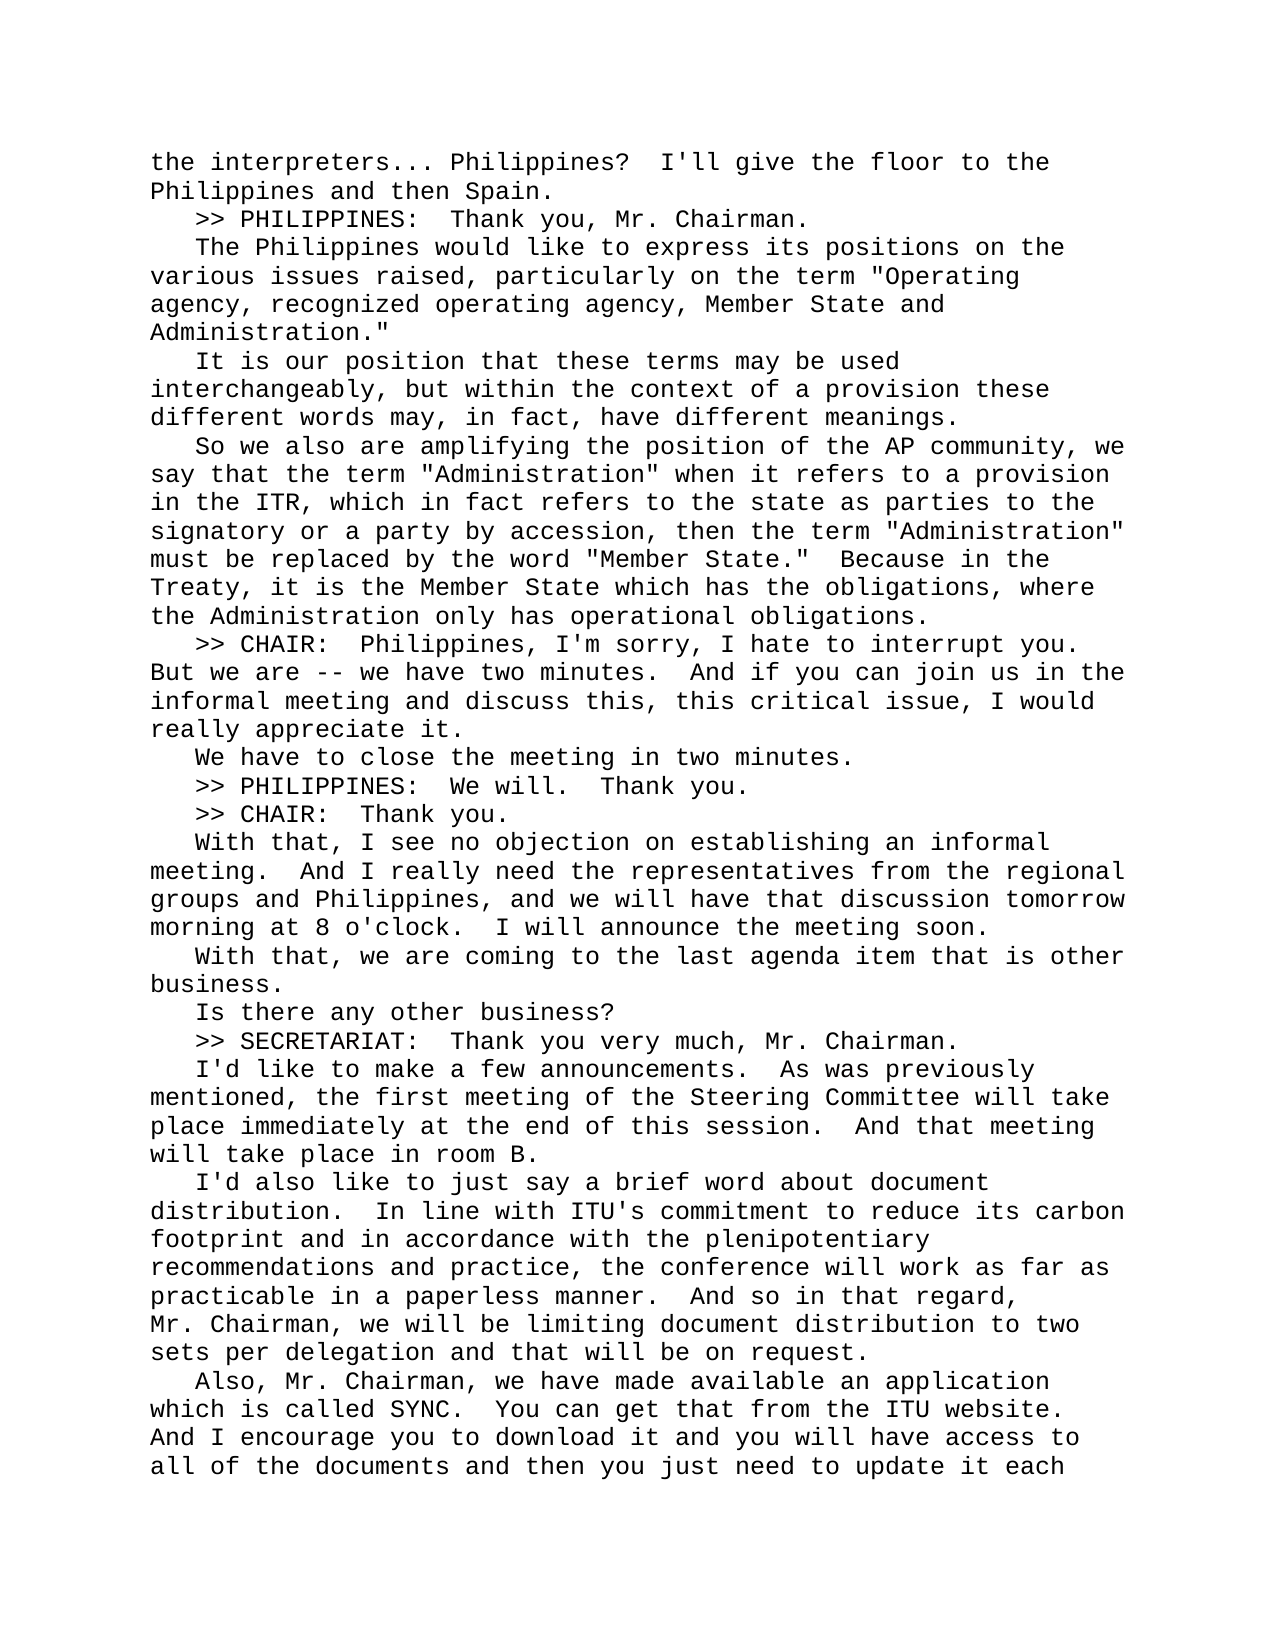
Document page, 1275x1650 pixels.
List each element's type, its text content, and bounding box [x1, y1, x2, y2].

text >> CHAIR: Philippines, I'm sorry, I hate to interrupt you. But we are -- we have two minutes. And if you can join us in the informal meeting and discuss this, this critical issue, I would really appreciate it. [150, 632, 1125, 745]
text Is there any other business? [150, 1000, 1125, 1028]
text The Philippines would like to express its positions on the various issues raised, particularly on the term "Operating agency, recognized operating agency, Member State and Administration." [150, 235, 1125, 348]
text With that, I see no objection on establishing an informal meeting. And I really need the representatives from the regional groups and Philippines, and we will have that discussion tomorrow morning at 8 o'clock. I will announce the meeting soon. [150, 830, 1125, 943]
text >> SECRETARIAT: Thank you very much, Mr. Chairman. [150, 1028, 1125, 1057]
text I'd like to make a few announcements. As was previously mentioned, the first meeting of the Steering Committee will take place immediately at the end of this session. And that meeting will take place in room B. [150, 1057, 1125, 1170]
text We have to close the meeting in two minutes. [150, 745, 1125, 773]
text I'd also like to just say a brief word about document distribution. In line with ITU's commitment to reduce its carbon footprint and in accordance with the plenipotentiary recommendations and practice, the conference will work as far as practicable in a paperless manner. And so in that regard, Mr. Chairman, we will be limiting document distribution to two sets per delegation and that will be on request. [150, 1170, 1125, 1368]
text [150, 1368, 1125, 1482]
text >> PHILIPPINES: Thank you, Mr. Chairman. [150, 207, 1125, 235]
text With that, we are coming to the last agenda item that is other business. [150, 943, 1125, 1000]
text So we also are amplifying the position of the AP community, we say that the term "Administration" when it refers to a provision in the ITR, which in fact refers to the state as parties to the signatory or a party by accession, then the term "Administration" must be replaced by the word "Member State." Because in the Treaty, it is the Member State which has the obligations, where the Administration only has operational obligations. [150, 433, 1125, 632]
text >> CHAIR: Thank you. [150, 802, 1125, 830]
text It is our position that these terms may be used interchangeably, but within the context of a provision these different words may, in fact, have different meanings. [150, 348, 1125, 433]
text >> PHILIPPINES: We will. Thank you. [150, 773, 1125, 802]
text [150, 150, 1125, 207]
